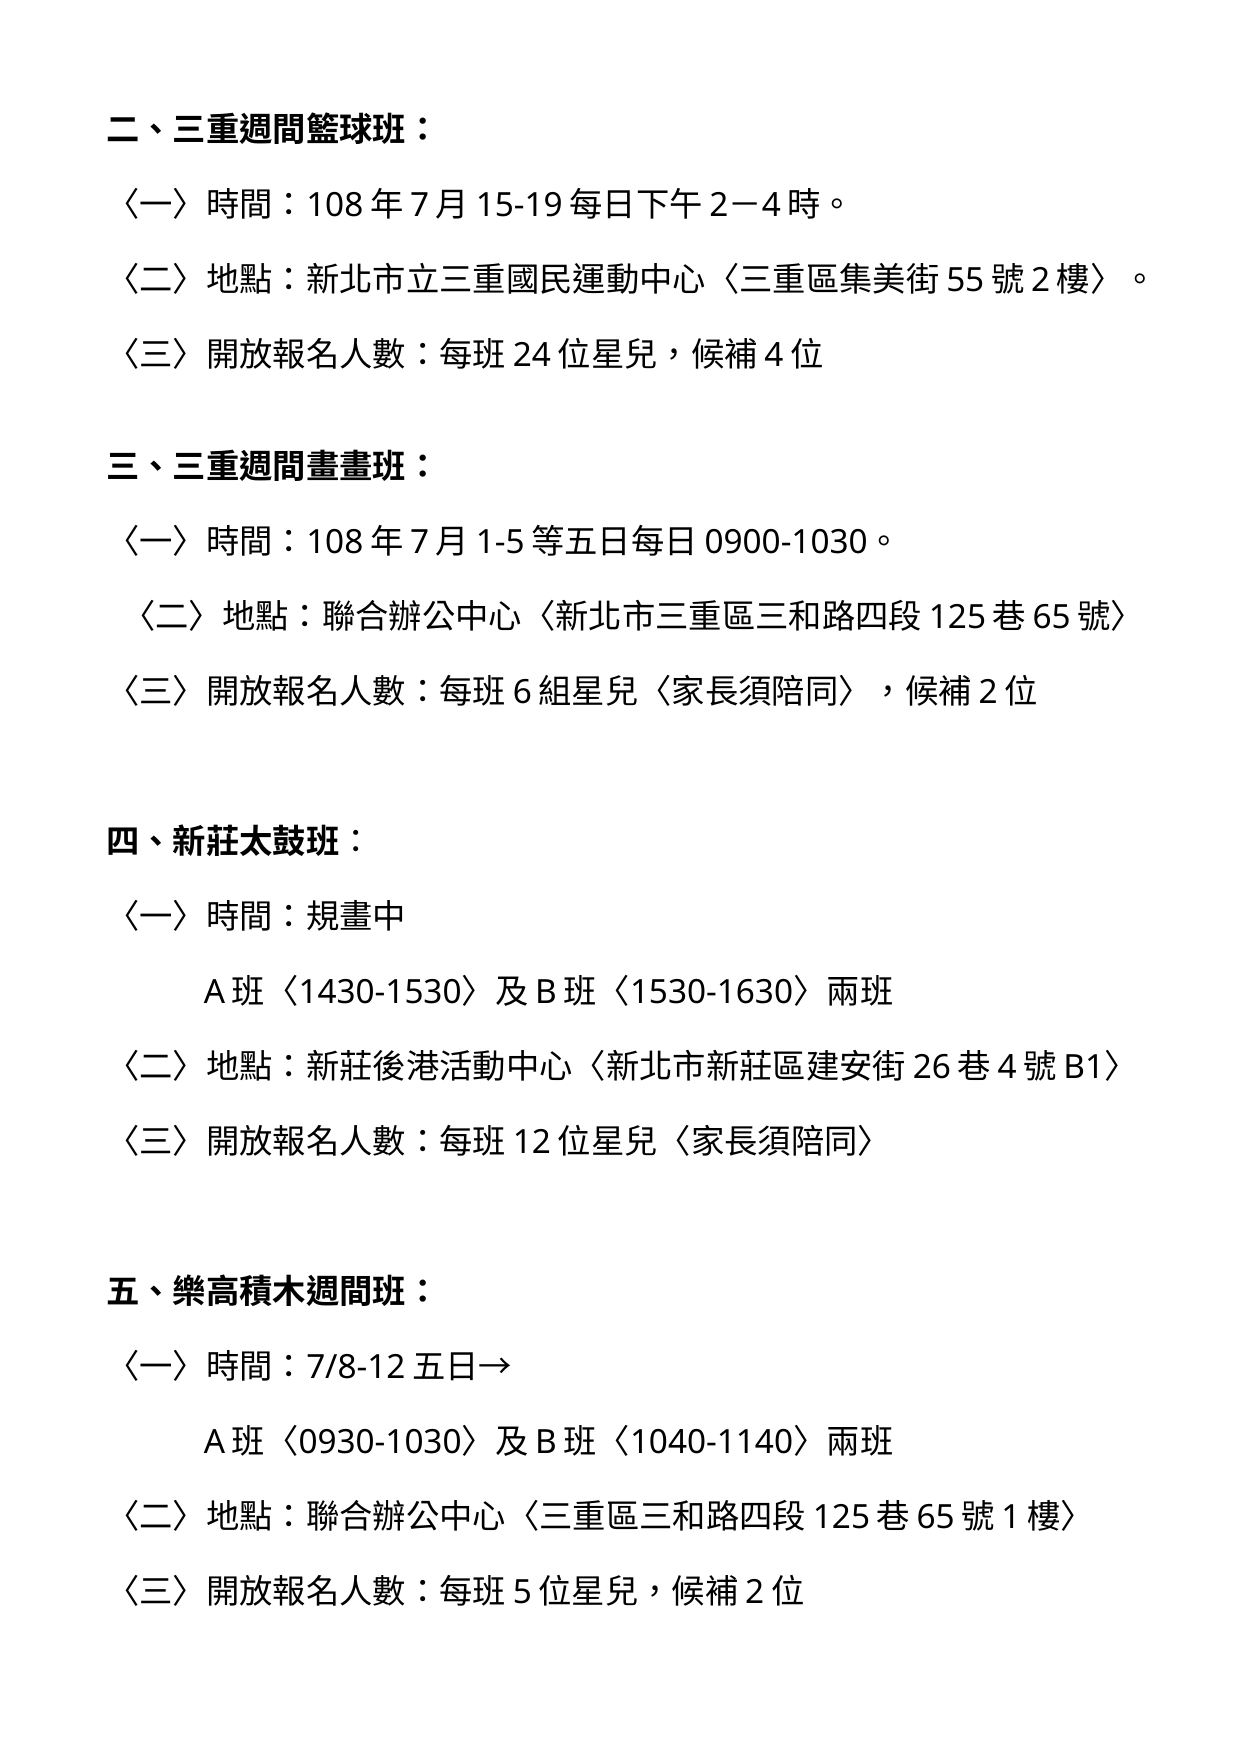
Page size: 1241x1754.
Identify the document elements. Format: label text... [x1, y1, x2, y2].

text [89, 301, 1152, 427]
text A班〈1430-1530〉及B班〈1530-1630〉兩班 〈二〉地點：新莊後港活動中心〈新北市新莊區建安街26巷4號B1〉 〈三〉開放報名人數：每班12位星兒〈家長須陪同〉 [89, 952, 1152, 1177]
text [89, 89, 1152, 256]
text 〈二〉地點：聯合辦公中心〈新北市三重區三和路四段125巷65號〉 〈三〉開放報名人數：每班6組星兒〈家長須陪同〉，候補2位 [89, 577, 1152, 727]
text 五、樂高積木週間班： 〈一〉時間：7/8-12五日→ [89, 1252, 1152, 1402]
text 三、三重週間畫畫班： 〈一〉時間：108年7月1-5等五日每日0900-1030。 [89, 427, 1152, 577]
text 四、新莊太鼓班： 〈一〉時間：規畫中 [89, 802, 1152, 952]
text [89, 1402, 1152, 1627]
